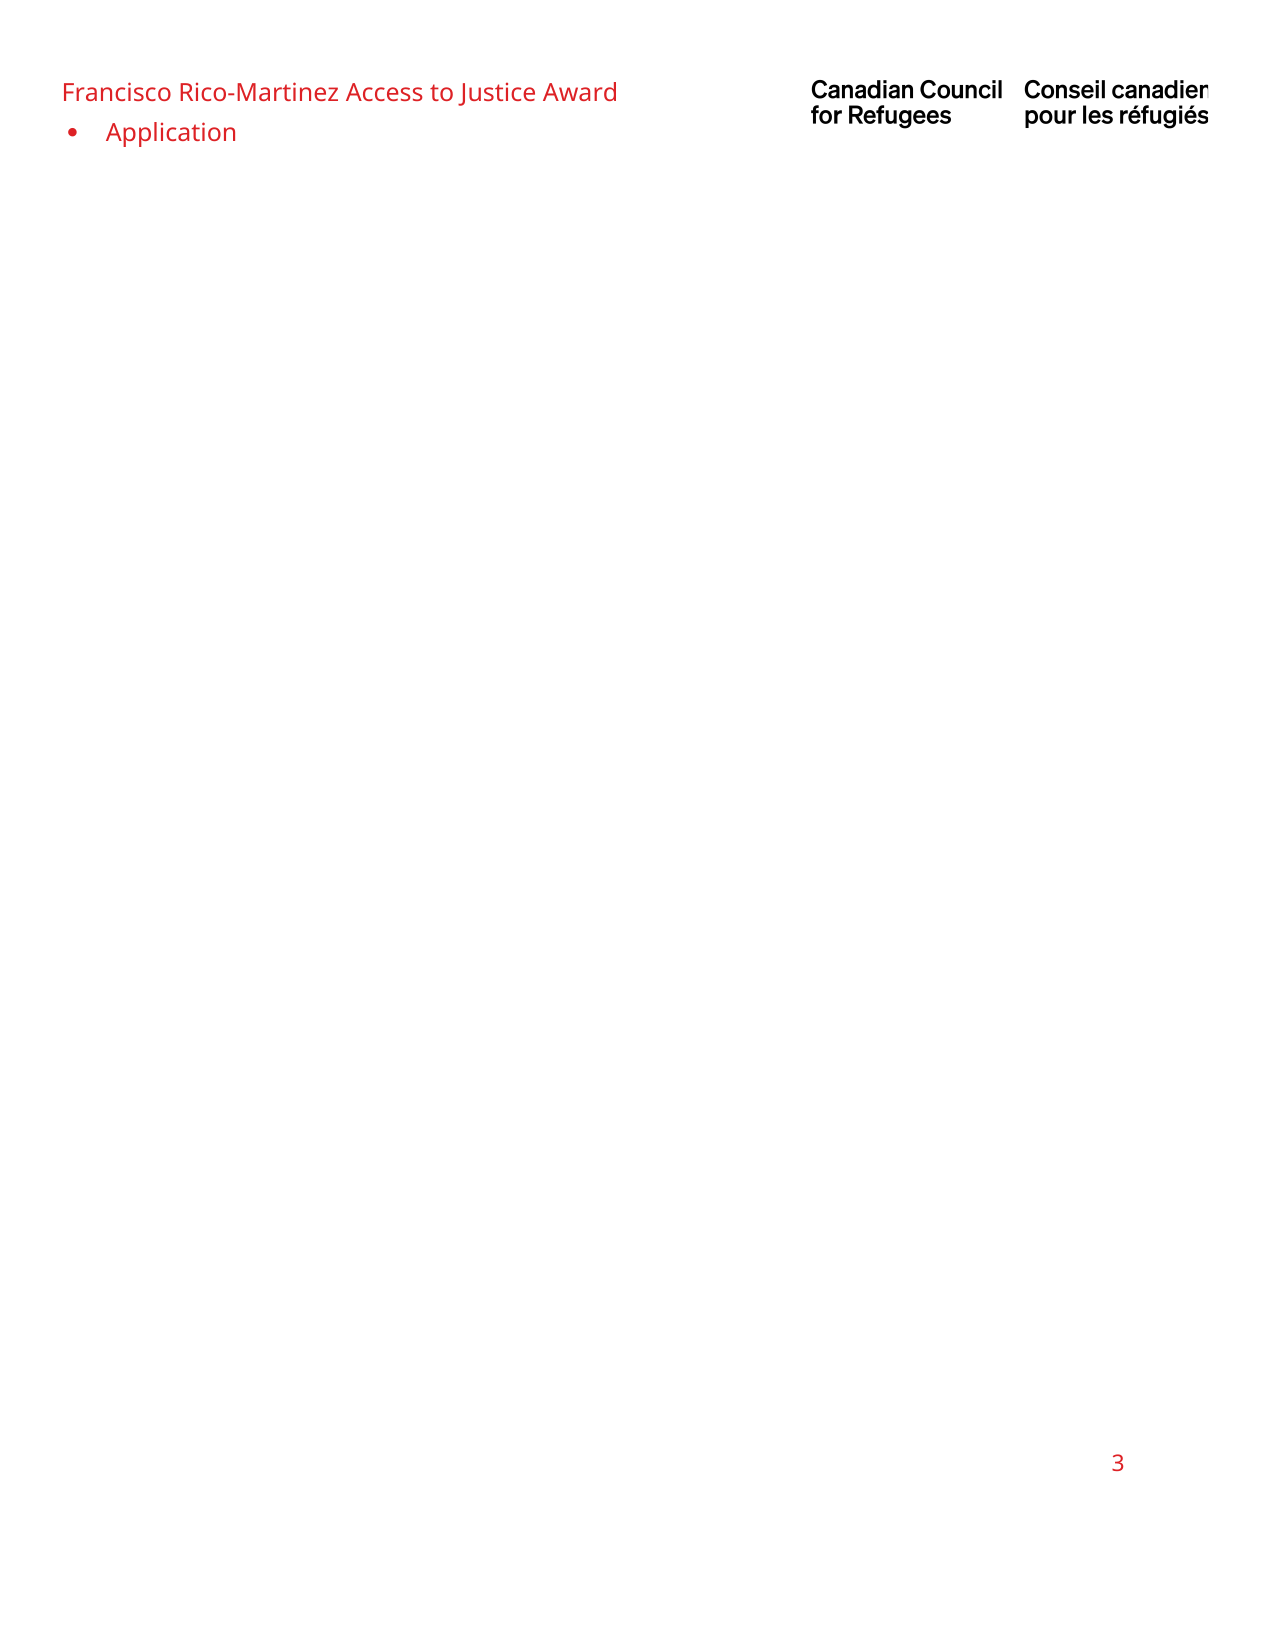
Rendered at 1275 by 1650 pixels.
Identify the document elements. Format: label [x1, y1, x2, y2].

picture [808, 71, 1211, 134]
